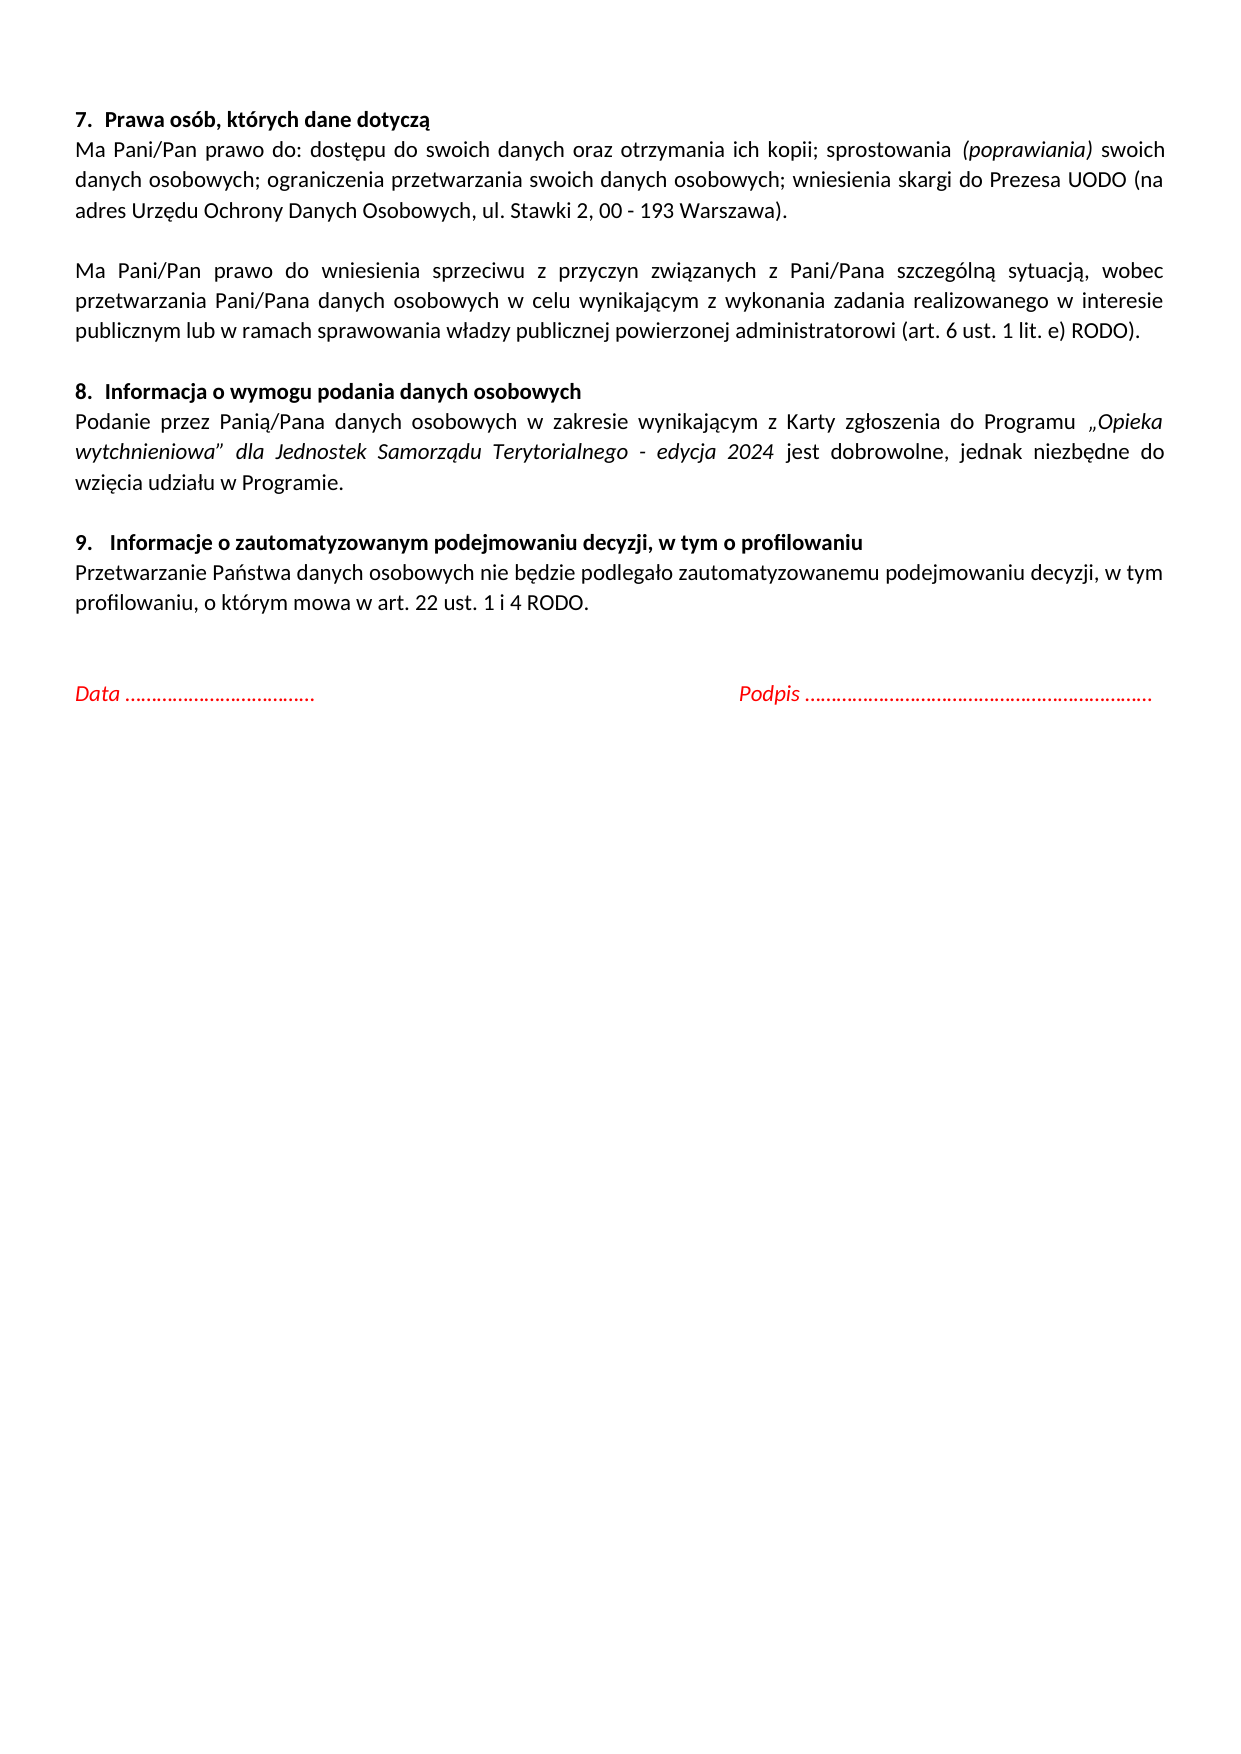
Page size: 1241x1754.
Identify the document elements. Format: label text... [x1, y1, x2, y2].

list Prawa osób, których dane dotyczą [75, 105, 1165, 133]
list Podanie przez Panią/Pana danych osobowych w zakresie wynikającym z Karty zgłoszenia do Programu „Opieka wytchnieniowa” dla Jednostek Samorządu Terytorialnego - edycja 2024 jest dobrowolne, jednak niezbędne do wzięcia udziału w Programie. [75, 407, 1165, 496]
list Data ……………………………… Podpis ………………………………………………………… [75, 679, 1165, 707]
list Ma Pani/Pan prawo do: dostępu do swoich danych oraz otrzymania ich kopii; sprostowania (poprawiania) swoich danych osobowych; ograniczenia przetwarzania swoich danych osobowych; wniesienia skargi do Prezesa UODO (na adres Urzędu Ochrony Danych Osobowych, ul. Stawki 2, 00 - 193 Warszawa). [75, 135, 1165, 224]
list Ma Pani/Pan prawo do wniesienia sprzeciwu z przyczyn związanych z Pani/Pana szczególną sytuacją, wobec przetwarzania Pani/Pana danych osobowych w celu wynikającym z wykonania zadania realizowanego w interesie publicznym lub w ramach sprawowania władzy publicznej powierzonej administratorowi (art. 6 ust. 1 lit. e) RODO). [75, 256, 1165, 345]
list Przetwarzanie Państwa danych osobowych nie będzie podlegało zautomatyzowanemu podejmowaniu decyzji, w tym profilowaniu, o którym mowa w art. 22 ust. 1 i 4 RODO. [75, 558, 1165, 617]
list Informacje o zautomatyzowanym podejmowaniu decyzji, w tym o profilowaniu [75, 528, 1165, 556]
list Informacja o wymogu podania danych osobowych [75, 377, 1165, 405]
